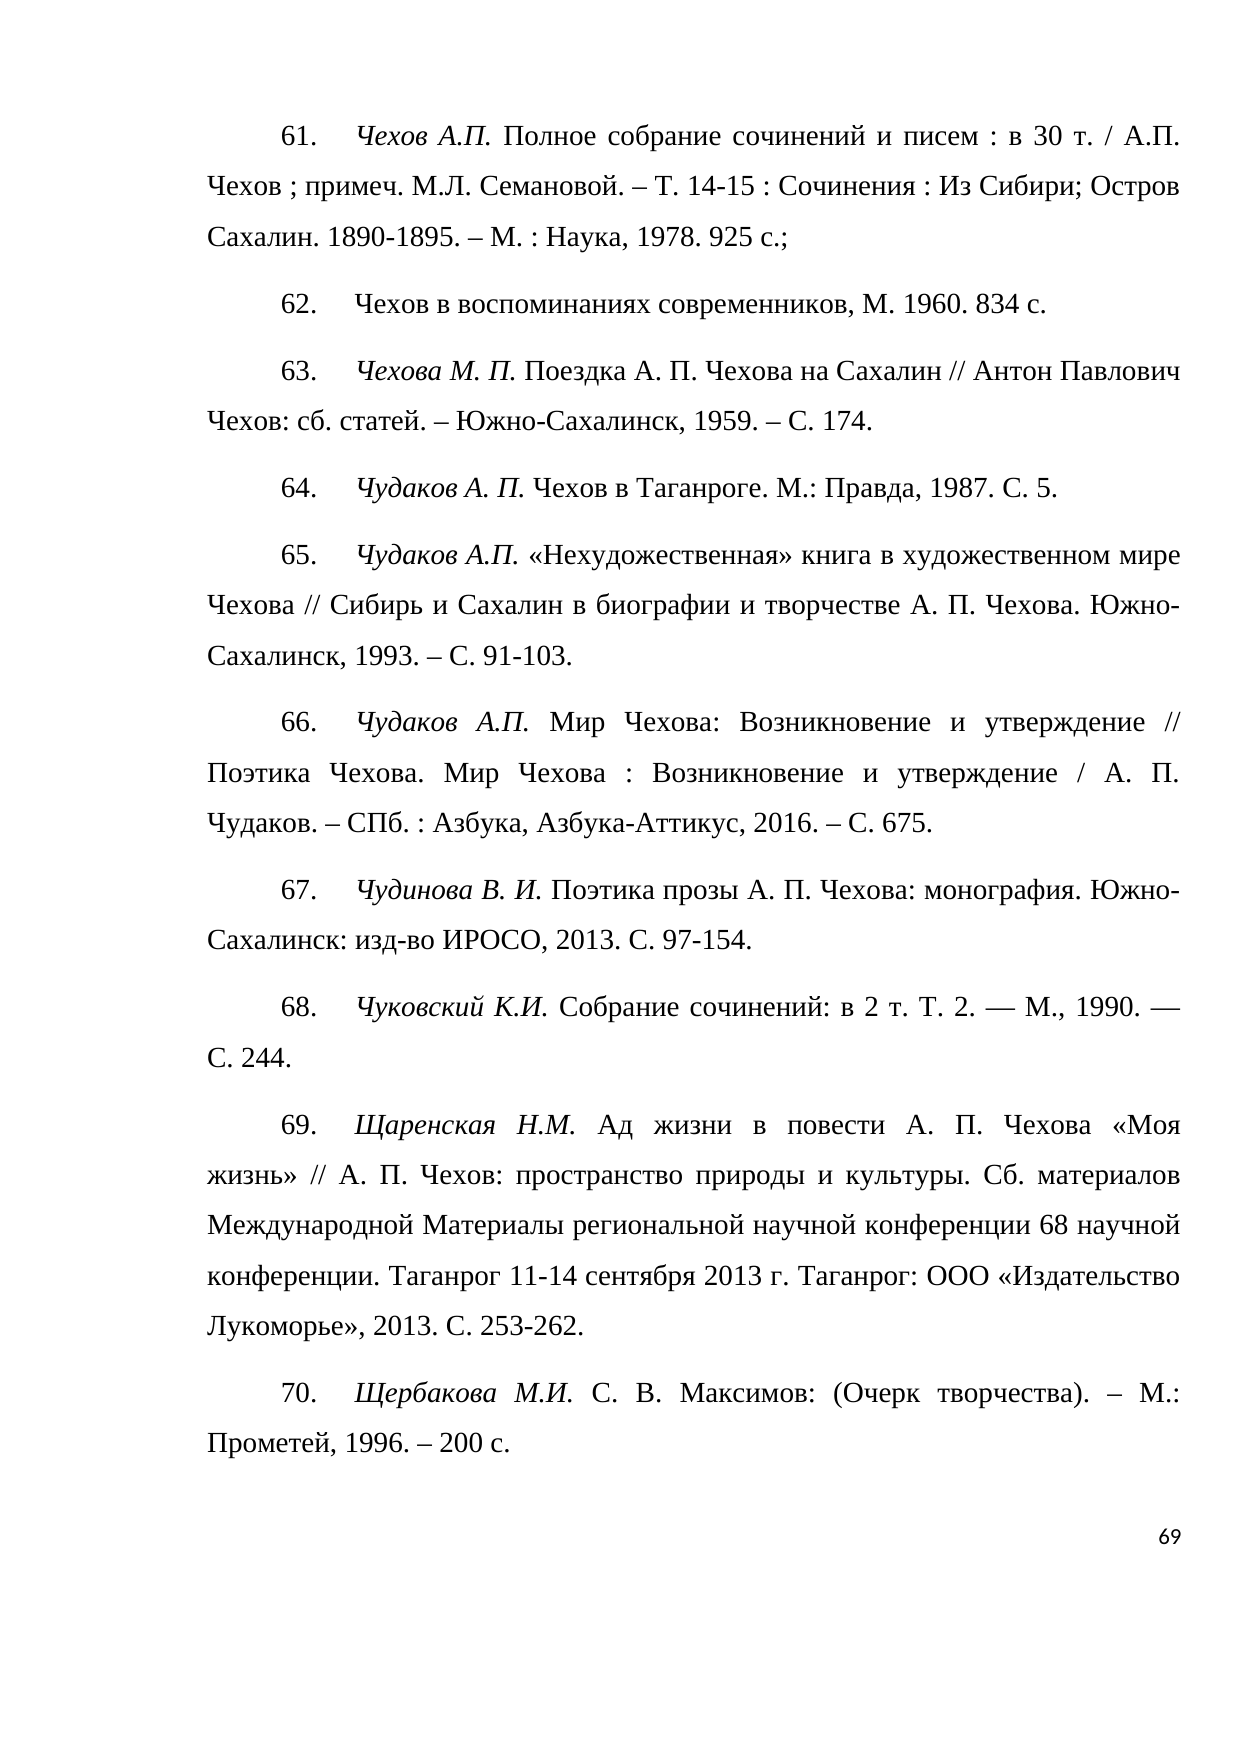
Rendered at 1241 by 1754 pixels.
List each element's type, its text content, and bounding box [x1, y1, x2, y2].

list Чудаков А.П. «Нехудожественная» книга в художественном мире Чехова // Сибирь и Сахалин в биографии и творчестве А. П. Чехова. Южно-Сахалинск, 1993. – С. 91-103. [207, 537, 1181, 671]
list Щаренская Н.М. Ад жизни в повести А. П. Чехова «Моя жизнь» // А. П. Чехов: пространство природы и культуры. Сб. материалов Международной Материалы региональной научной конференции 68 научной конференции. Таганрог 11-14 сентября 2013 г. Таганрог: ООО «Издательство Лукоморье», 2013. С. 253-262. [207, 1107, 1181, 1342]
list Чехов А.П. Полное собрание сочинений и писем : в 30 т. / А.П. Чехов ; примеч. М.Л. Семановой. – Т. 14-15 : Сочинения : Из Сибири; Остров Сахалин. 1890-1895. – М. : Наука, 1978. 925 с.; [207, 118, 1181, 252]
list Чудаков А. П. Чехов в Таганроге. М.: Правда, 1987. С. 5. [207, 470, 1181, 503]
list Чудаков А.П. Мир Чехова: Возникновение и утверждение // Поэтика Чехова. Мир Чехова : Возникновение и утверждение / А. П. Чудаков. – СПб. : Азбука, Азбука-Аттикус, 2016. – С. 675. [207, 704, 1181, 839]
list Чуковский К.И. Собрание сочинений: в 2 т. Т. 2. — М., 1990. — С. 244. [207, 989, 1181, 1073]
list Чудинова В. И. Поэтика прозы А. П. Чехова: монография. Южно-Сахалинск: изд-во ИРОСО, 2013. С. 97-154. [207, 872, 1181, 956]
list Чехов в воспоминаниях современников, М. 1960. 834 с. [207, 286, 1181, 319]
list Чехова М. П. Поездка А. П. Чехова на Сахалин // Антон Павлович Чехов: сб. статей. – Южно-Сахалинск, 1959. – С. 174. [207, 353, 1181, 437]
list Щербакова М.И. С. В. Максимов: (Очерк творчества). – М.: Прометей, 1996. – 200 с. [207, 1375, 1181, 1459]
